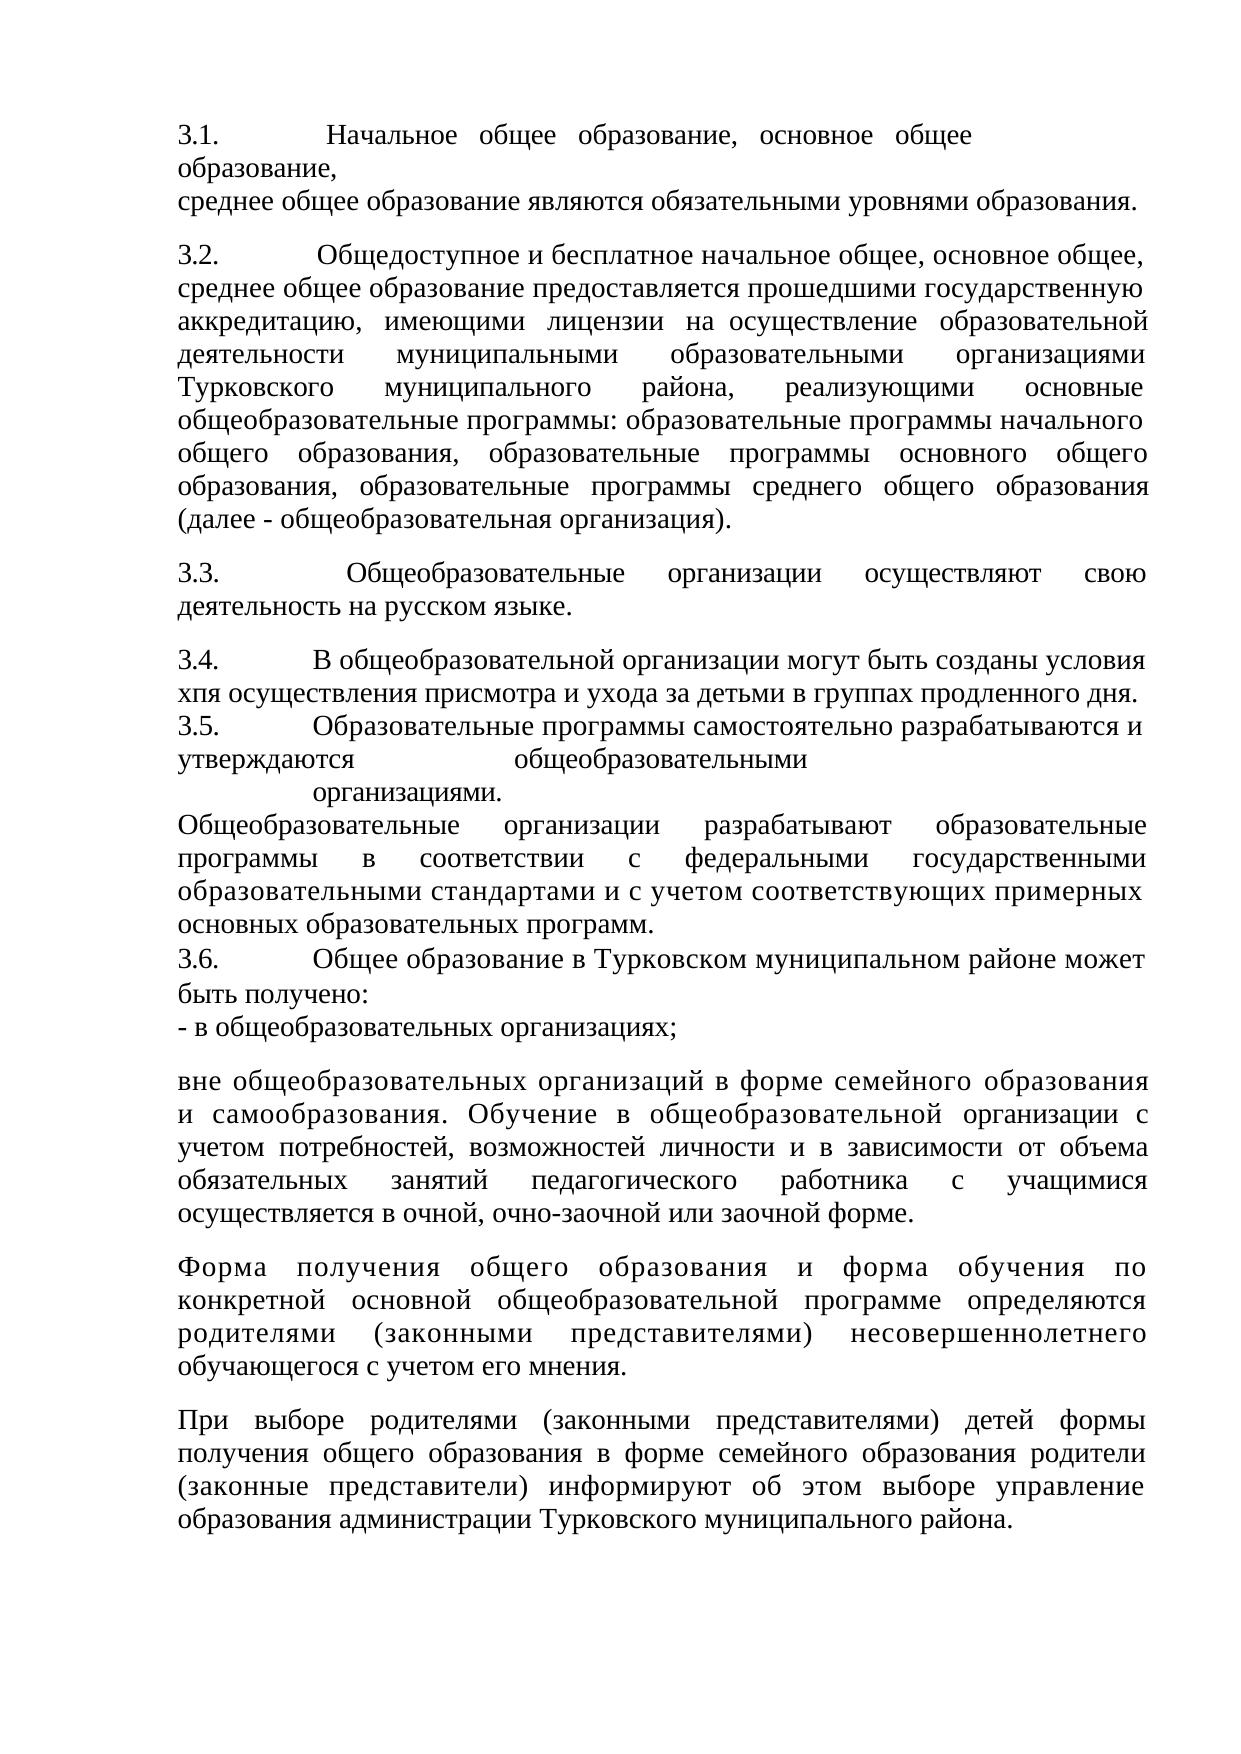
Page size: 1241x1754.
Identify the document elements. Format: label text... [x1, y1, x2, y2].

text При выборе родителями (законными представителями) детей формы получения общего образования в форме семейного образования родители (законные представители) информируют об этом выборе управление образования администрации Турковского муниципального района. [177, 1403, 1146, 1535]
text 3.2. Общедоступное и бесплатное начальное общее, основное общее, среднее общее образование предоставляется прошедшими государственную аккредитацию, имеющими лицензии на осуществление образовательной деятельности муниципальными образовательными организациями Турковского муниципального района, реализующими основные общеобразовательные программы: образовательные программы начального общего образования, образовательные программы основного общего образования, образовательные программы среднего общего образования (далее - общеобразовательная организация). [177, 238, 1152, 535]
list Общее образование в Турковском муниципальном районе может быть получено: [177, 940, 1152, 1011]
text Форма получения общего образования и форма обучения по конкретной основной общеобразовательной программе определяются родителями (законными представителями) несовершеннолетнего обучающегося с учетом его мнения. [177, 1250, 1148, 1382]
list В общеобразовательной организации могут быть созданы условия хпя осуществления присмотра и ухода за детьми в группах продленного дня. [177, 643, 1152, 709]
text вне общеобразовательных организаций в форме семейного образования и самообразования. Обучение в общеобразовательной организации с учетом потребностей, возможностей личности и в зависимости от объема обязательных занятий педагогического работника с учащимися осуществляется в очной, очно-заочной или заочной форме. [177, 1064, 1149, 1229]
text 3.3. Общеобразовательные организации осуществляют свою деятельность на русском языке. [177, 556, 1152, 622]
text - в общеобразовательных организациях; [177, 1011, 1152, 1043]
list Образовательные программы самостоятельно разрабатываются и утверждаются общеобразовательными организациями. Общеобразовательные организации разрабатывают образовательные программы в соответствии с федеральными государственными образовательными стандартами и с учетом соответствующих примерных основных образовательных программ. [177, 709, 1152, 940]
text 3.1. Начальное общее образование, основное общее образование, среднее общее образование являются обязательными уровнями образования. [177, 118, 1152, 217]
